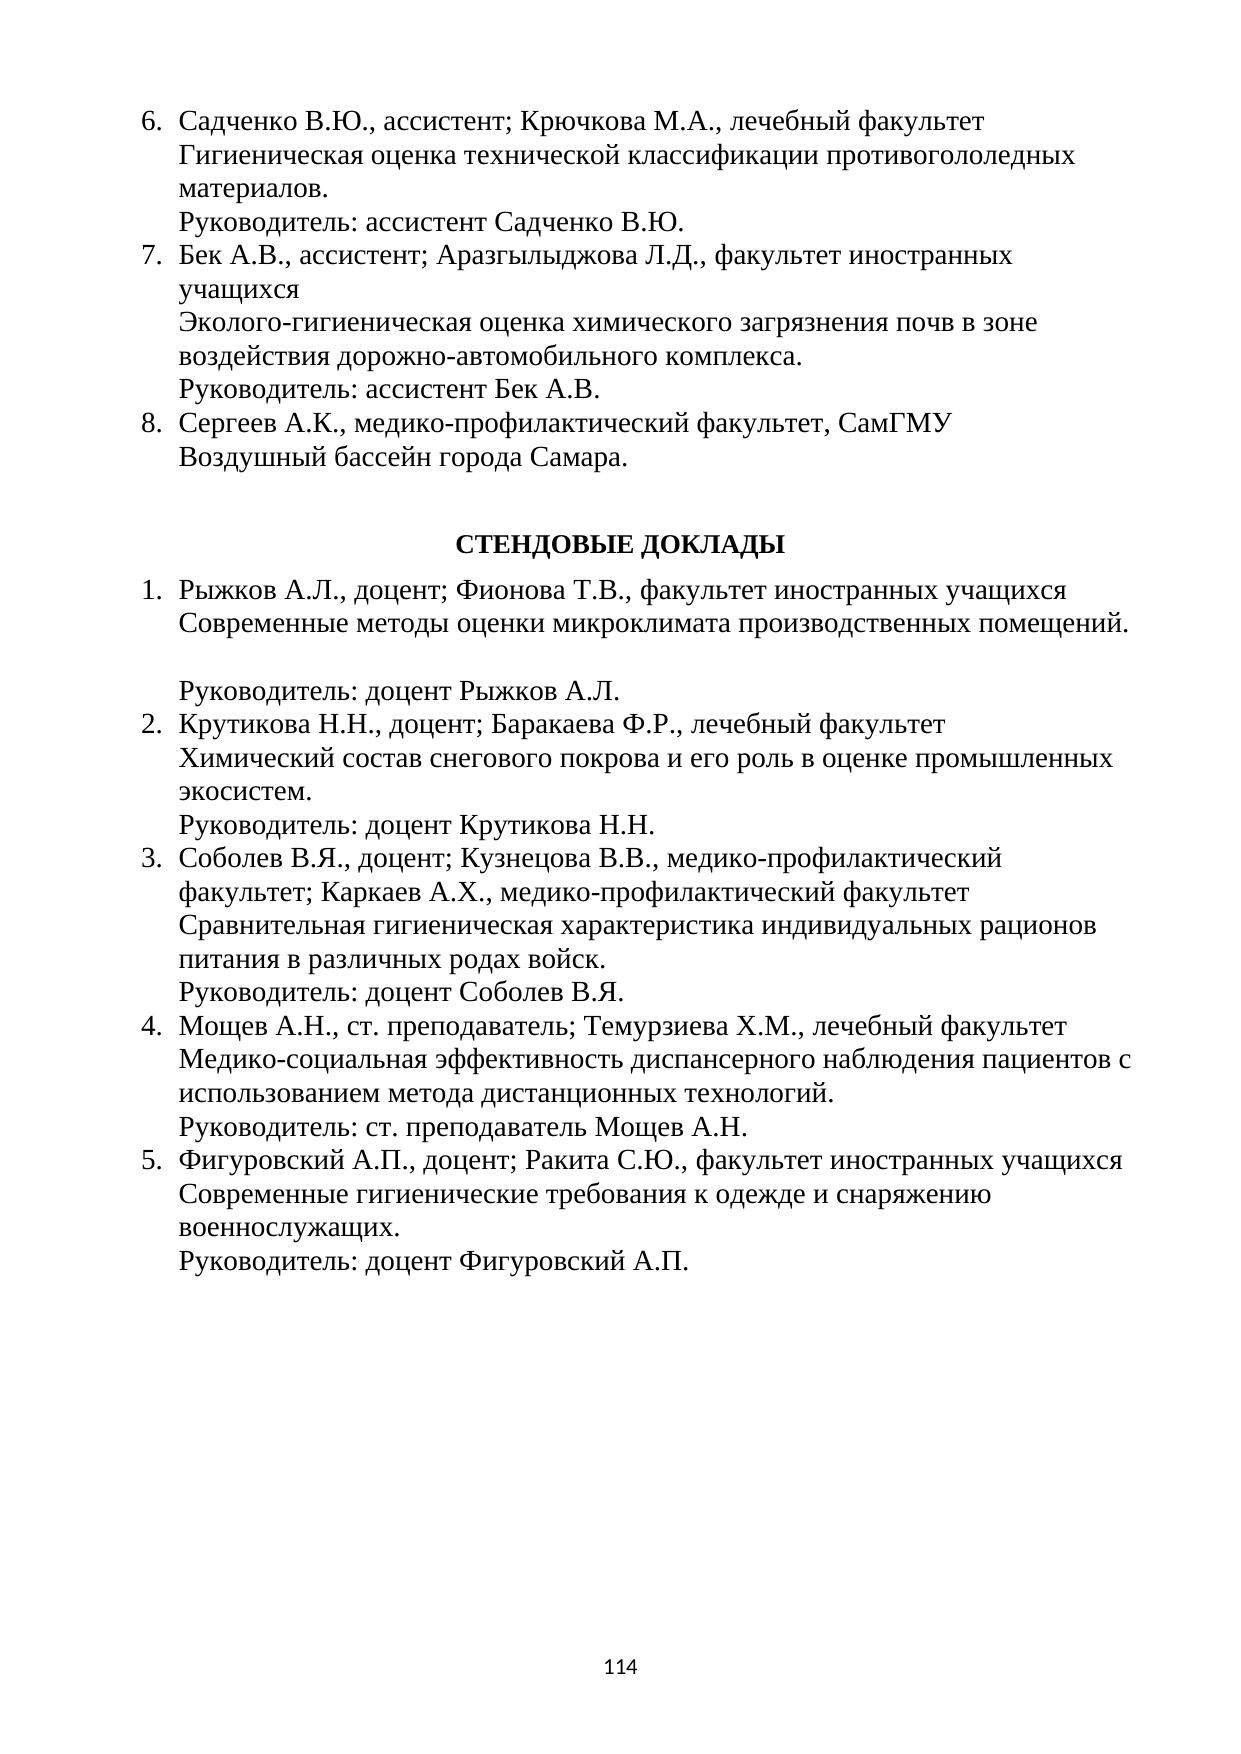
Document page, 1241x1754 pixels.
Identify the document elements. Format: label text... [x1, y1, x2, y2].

list Мощев А.Н., ст. преподаватель; Темурзиева Х.М., лечебный факультет Медико-социальная эффективность диспансерного наблюдения пациентов с использованием метода дистанционных технологий. Руководитель: ст. преподаватель Мощев А.Н. [141, 1008, 1137, 1142]
list Крутикова Н.Н., доцент; Баракаева Ф.Р., лечебный факультет Химический состав снегового покрова и его роль в оценке промышленных экосистем. Руководитель: доцент Крутикова Н.Н. [141, 706, 1137, 840]
list Фигуровский А.П., доцент; Ракита С.Ю., факультет иностранных учащихся Современные гигиенические требования к одежде и снаряжению военнослужащих. Руководитель: доцент Фигуровский А.П. [141, 1142, 1137, 1276]
list Рыжков А.Л., доцент; Фионова Т.В., факультет иностранных учащихся Современные методы оценки микроклимата производственных помещений. Руководитель: доцент Рыжков А.Л. [141, 572, 1137, 706]
list Садченко В.Ю., ассистент; Крючкова М.А., лечебный факультет Гигиеническая оценка технической классификации противогололедных материалов. Руководитель: ассистент Садченко В.Ю. [141, 103, 1137, 237]
list Сергеев А.К., медико-профилактический факультет, СамГМУ Воздушный бассейн города Самара. [141, 405, 1137, 472]
text СТЕНДОВЫЕ ДОКЛАДЫ [103, 528, 1137, 559]
list Соболев В.Я., доцент; Кузнецова В.В., медико-профилактический факультет; Каркаев А.Х., медико-профилактический факультет Сравнительная гигиеническая характеристика индивидуальных рационов питания в различных родах войск. Руководитель: доцент Соболев В.Я. [141, 840, 1137, 1008]
list Бек А.В., ассистент; Аразгылыджова Л.Д., факультет иностранных учащихся Эколого-гигиеническая оценка химического загрязнения почв в зоне воздействия дорожно-автомобильного комплекса. Руководитель: ассистент Бек А.В. [141, 237, 1137, 405]
